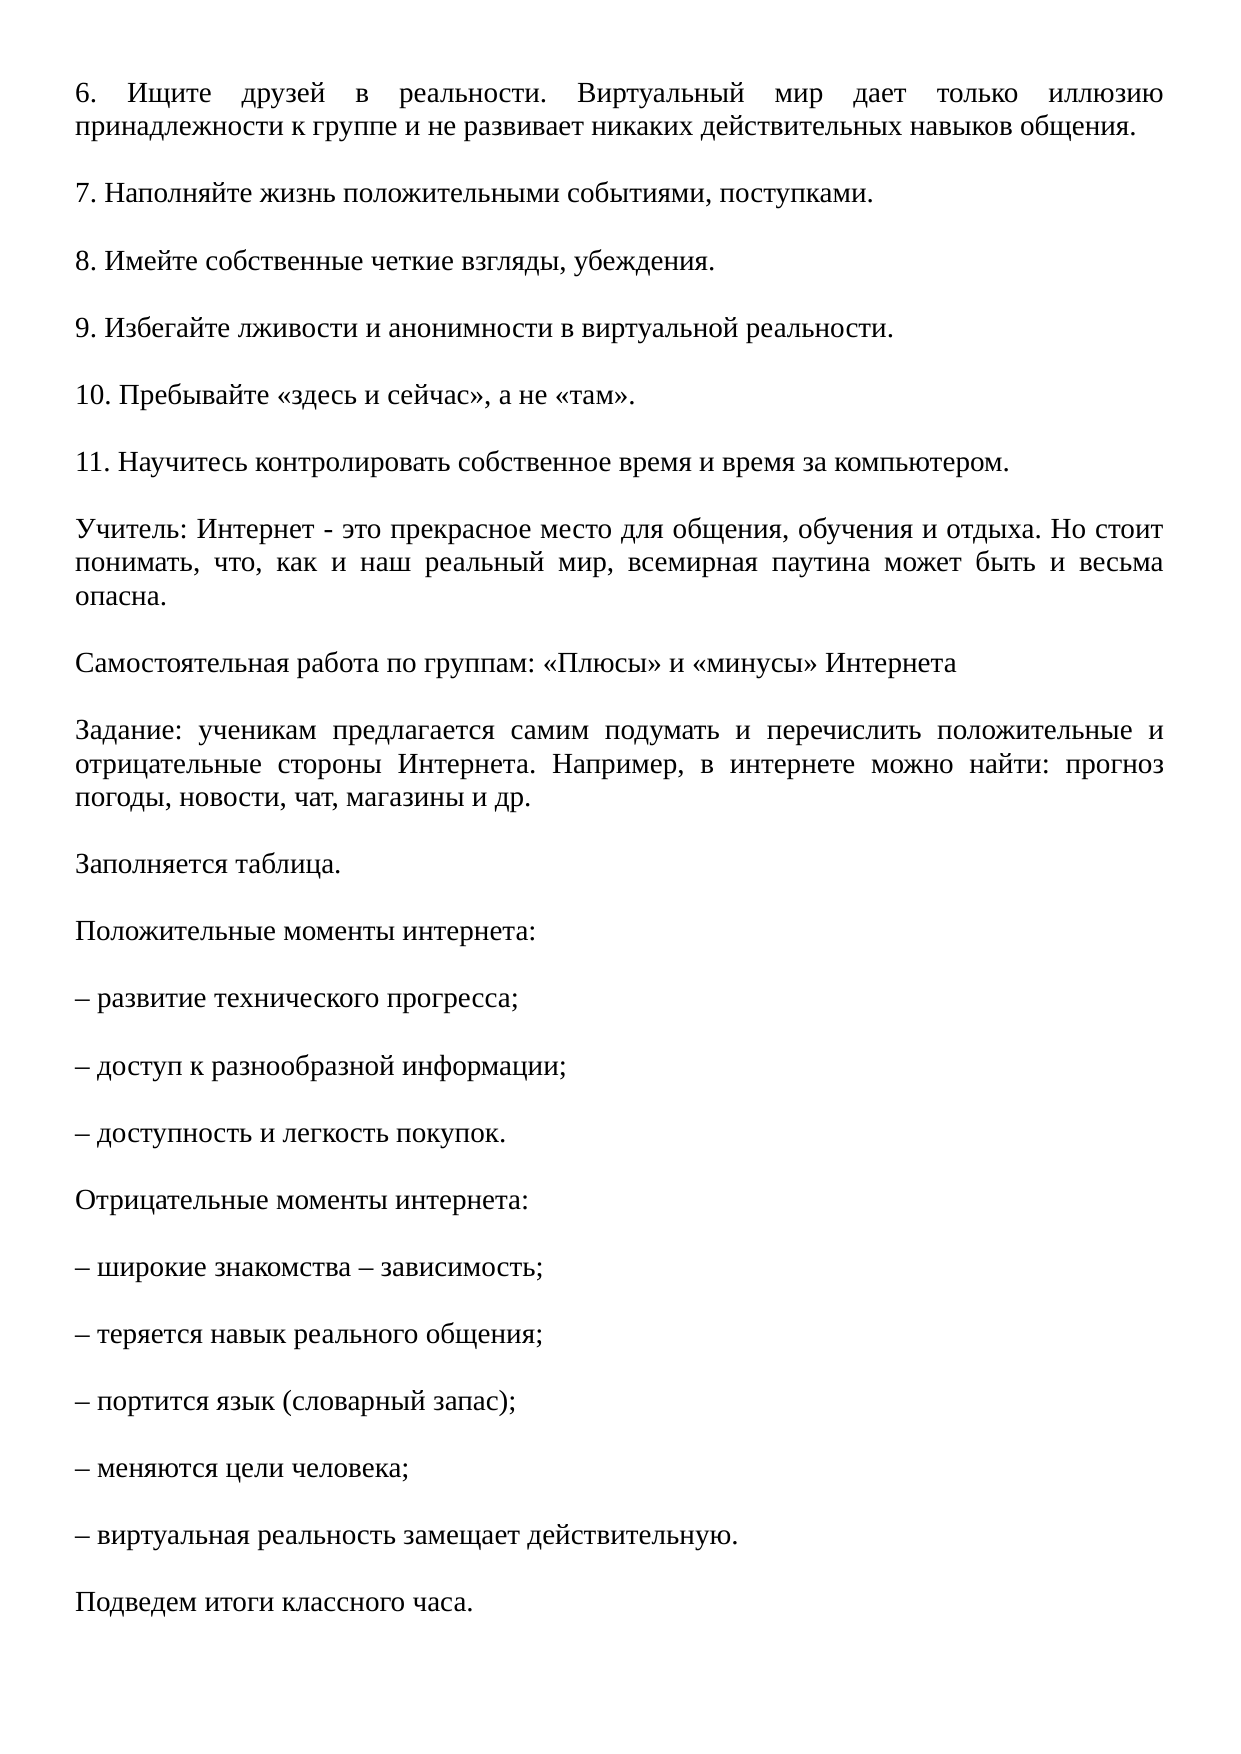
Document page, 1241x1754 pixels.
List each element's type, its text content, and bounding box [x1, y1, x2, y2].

text Подведем итоги классного часа. [75, 1584, 1165, 1618]
text – доступность и легкость покупок. [75, 1115, 1165, 1148]
text 8. Имейте собственные четкие взгляды, убеждения. [75, 243, 1165, 276]
text – портится язык (словарный запас); [75, 1383, 1165, 1417]
text – меняются цели человека; [75, 1450, 1165, 1484]
text 7. Наполняйте жизнь положительными событиями, поступками. [75, 176, 1165, 209]
text 10. Пребывайте «здесь и сейчас», а не «там». [75, 377, 1165, 410]
text Самостоятельная работа по группам: «Плюсы» и «минусы» Интернета [75, 645, 1165, 679]
text Положительные моменты интернета: [75, 913, 1165, 947]
text Учитель: Интернет - это прекрасное место для общения, обучения и отдыха. Но стоит понимать, что, как и наш реальный мир, всемирная паутина может быть и весьма опасна. [75, 511, 1165, 612]
text – доступ к разнообразной информации; [75, 1048, 1165, 1081]
text 11. Научитесь контролировать собственное время и время за компьютером. [75, 444, 1165, 477]
text Задание: ученикам предлагается самим подумать и перечислить положительные и отрицательные стороны Интернета. Например, в интернете можно найти: прогноз погоды, новости, чат, магазины и др. [75, 712, 1165, 813]
text – теряется навык реального общения; [75, 1316, 1165, 1349]
text – широкие знакомства – зависимость; [75, 1249, 1165, 1282]
text Отрицательные моменты интернета: [75, 1182, 1165, 1215]
text – виртуальная реальность замещает действительную. [75, 1517, 1165, 1551]
text Заполняется таблица. [75, 846, 1165, 880]
text 6. Ищите друзей в реальности. Виртуальный мир дает только иллюзию принадлежности к группе и не развивает никаких действительных навыков общения. [75, 75, 1165, 142]
text 9. Избегайте лживости и анонимности в виртуальной реальности. [75, 310, 1165, 343]
text – развитие технического прогресса; [75, 981, 1165, 1014]
